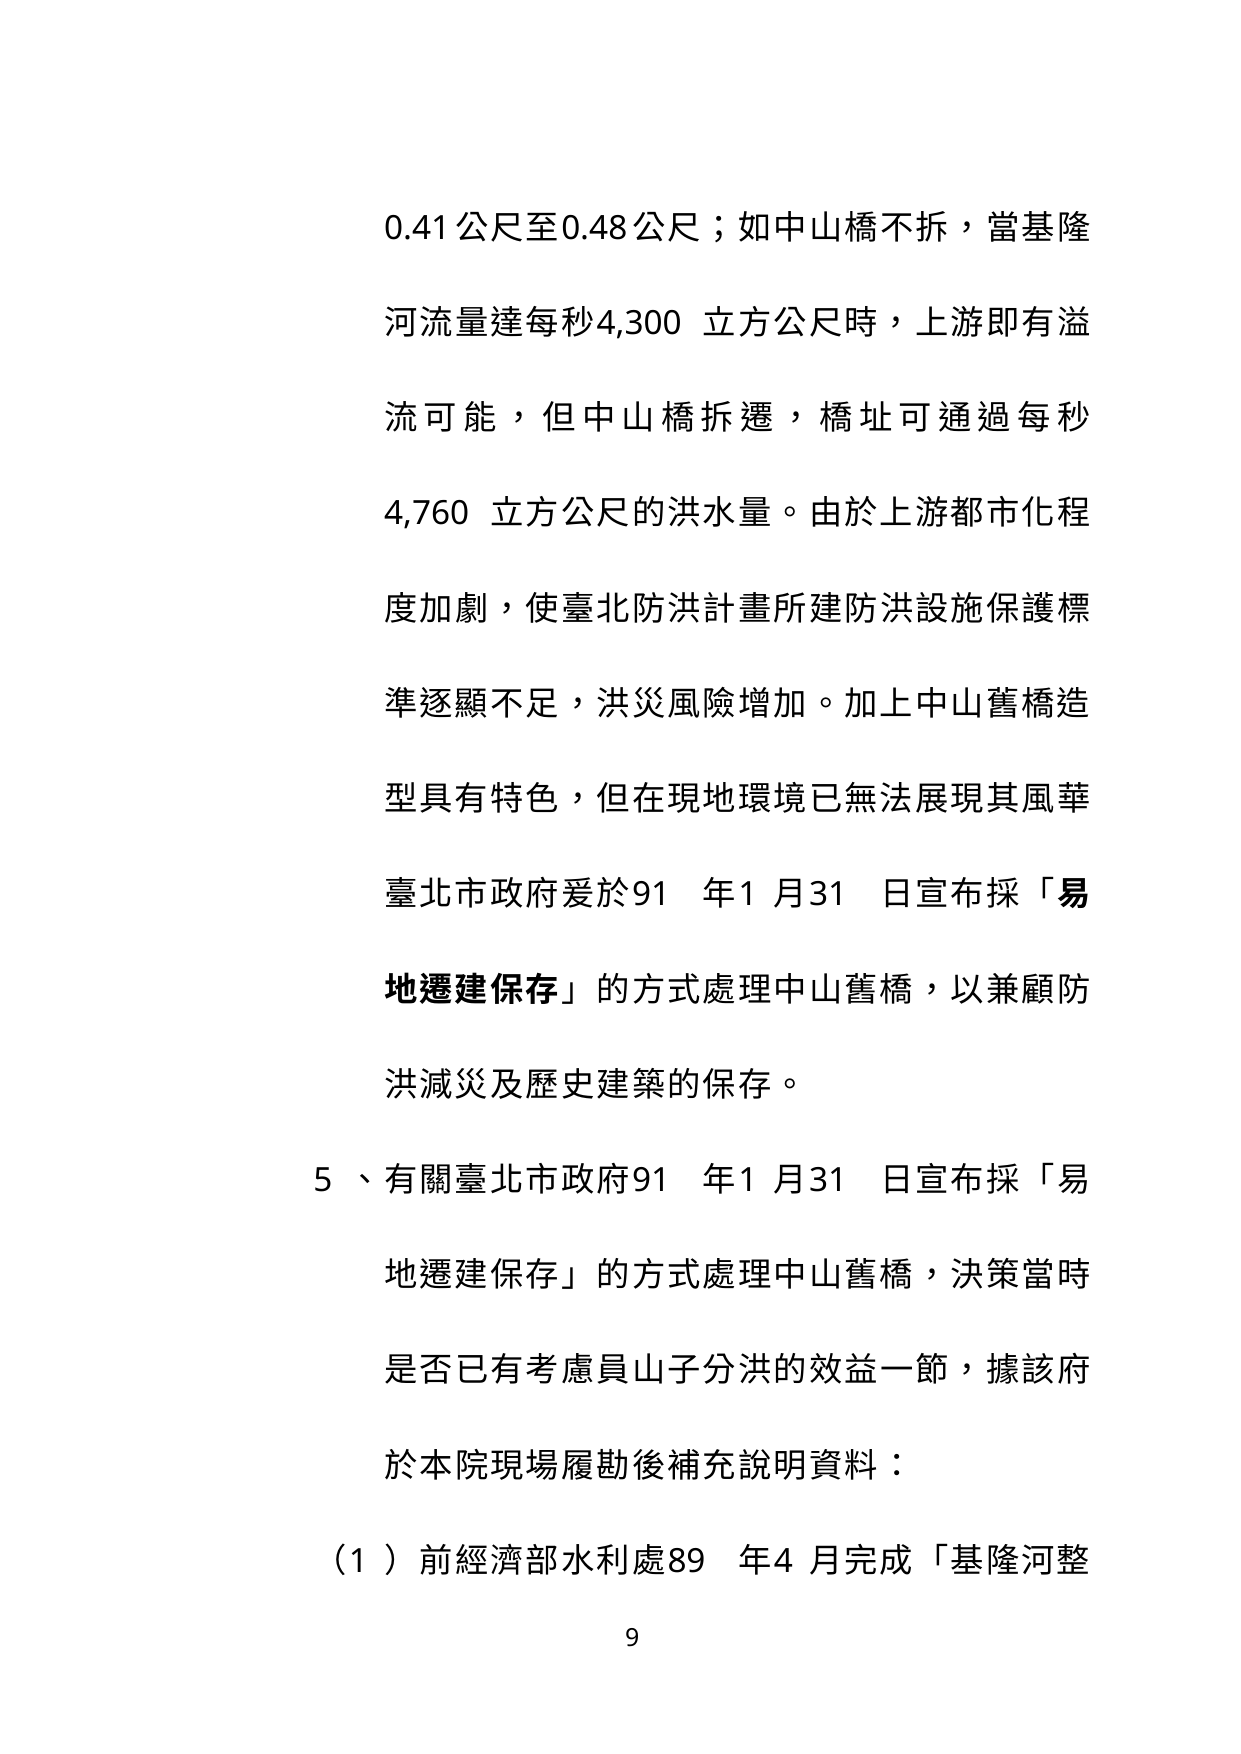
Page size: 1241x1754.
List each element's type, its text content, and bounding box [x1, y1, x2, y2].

subtitle 有關臺北市政府91年1月31日宣布採「易地遷建保存」的方式處理中山舊橋，決策當時是否已有考慮員山子分洪的效益一節，據該府於本院現場履勘後補充說明資料： [296, 1129, 1092, 1510]
